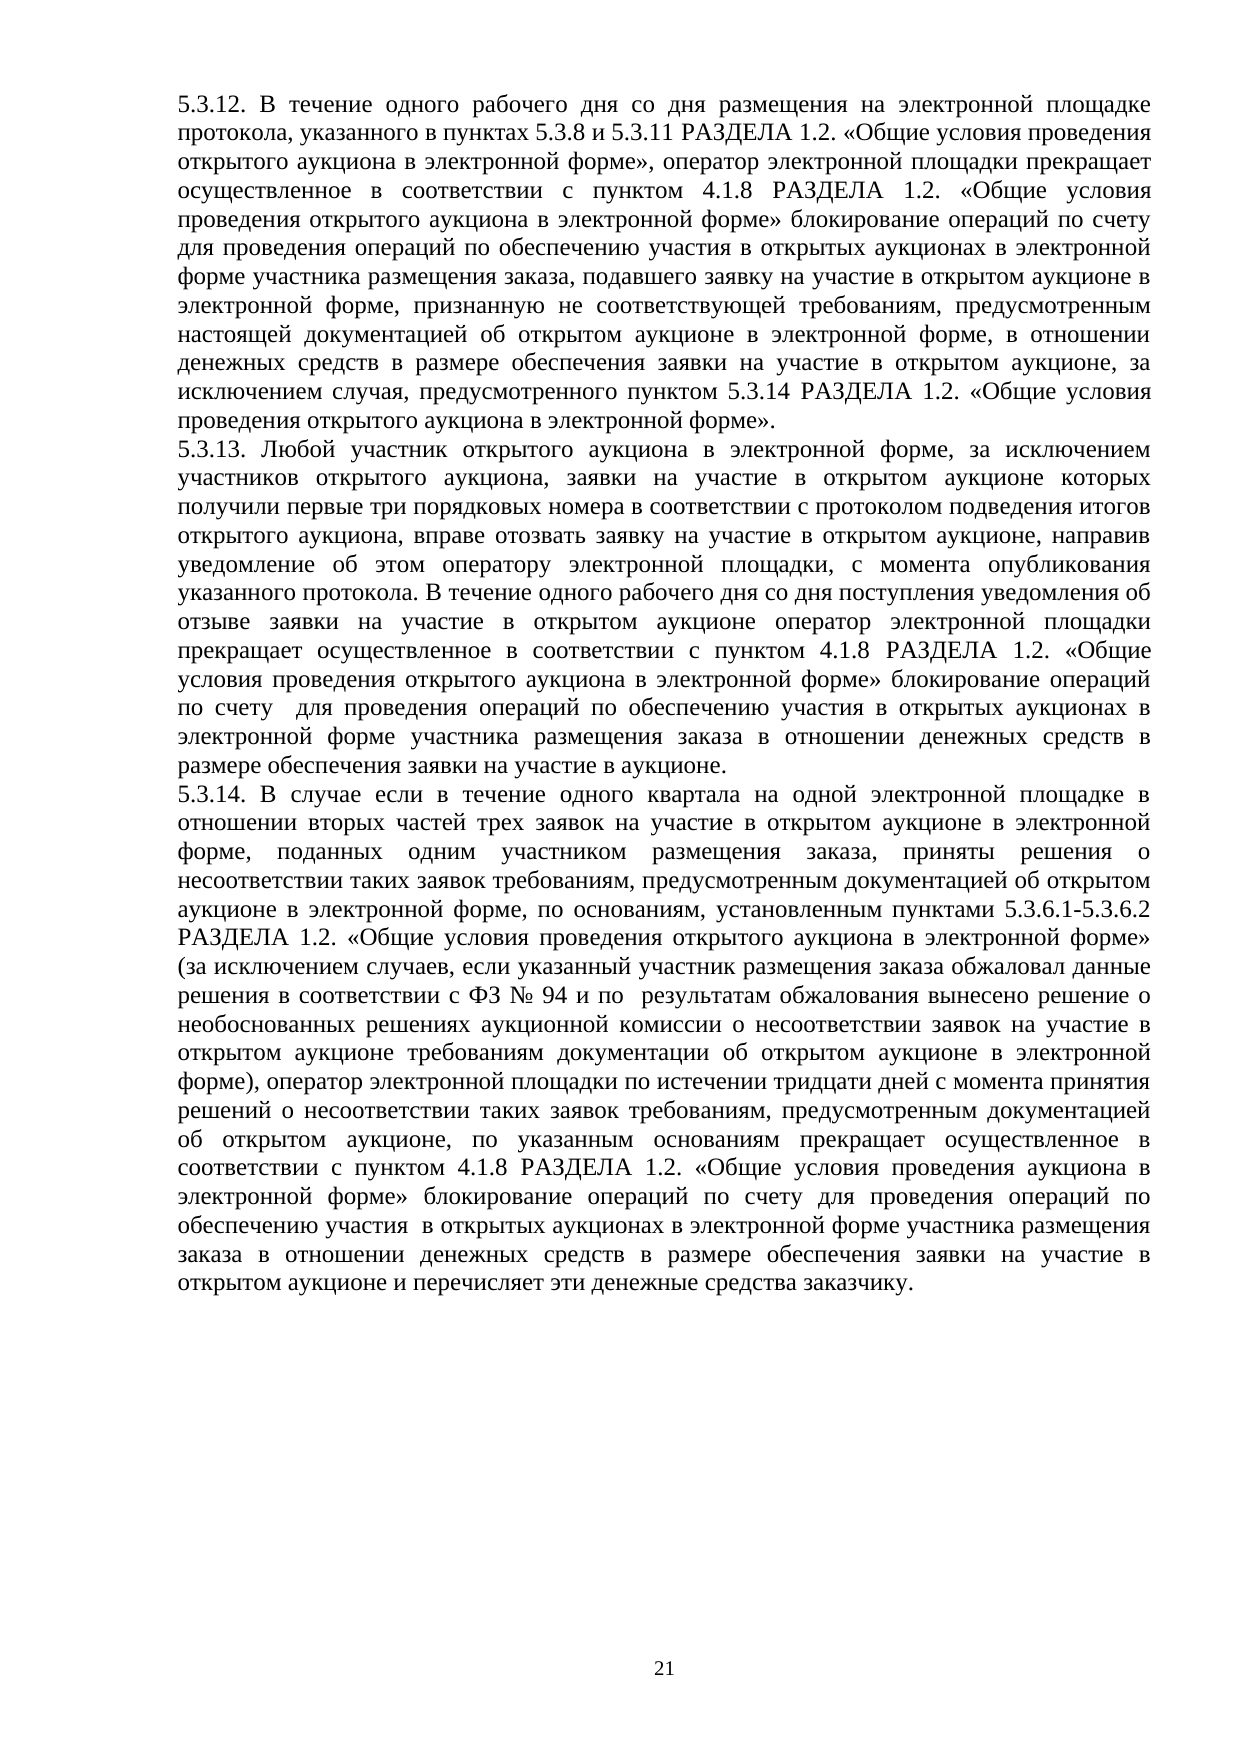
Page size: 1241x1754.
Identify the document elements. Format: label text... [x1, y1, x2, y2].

text 5.3.12. В течение одного рабочего дня со дня размещения на электронной площадке протокола, указанного в пунктах 5.3.8 и 5.3.11 Раздела 1.2. «Общие условия проведения открытого аукциона в электронной форме», оператор электронной площадки прекращает осуществленное в соответствии с пунктом 4.1.8 Раздела 1.2. «Общие условия проведения открытого аукциона в электронной форме» блокирование операций по счету для проведения операций по обеспечению участия в открытых аукционах в электронной форме участника размещения заказа, подавшего заявку на участие в открытом аукционе в электронной форме, признанную не соответствующей требованиям, предусмотренным настоящей документацией об открытом аукционе в электронной форме, в отношении денежных средств в размере обеспечения заявки на участие в открытом аукционе, за исключением случая, предусмотренного пунктом 5.3.14 Раздела 1.2. «Общие условия проведения открытого аукциона в электронной форме». [177, 89, 1152, 434]
text 5.3.13. Любой участник открытого аукциона в электронной форме, за исключением участников открытого аукциона, заявки на участие в открытом аукционе которых получили первые три порядковых номера в соответствии с протоколом подведения итогов открытого аукциона, вправе отозвать заявку на участие в открытом аукционе, направив уведомление об этом оператору электронной площадки, с момента опубликования указанного протокола. В течение одного рабочего дня со дня поступления уведомления об отзыве заявки на участие в открытом аукционе оператор электронной площадки прекращает осуществленное в соответствии с пунктом 4.1.8 Раздела 1.2. «Общие условия проведения открытого аукциона в электронной форме» блокирование операций по счету для проведения операций по обеспечению участия в открытых аукционах в электронной форме участника размещения заказа в отношении денежных средств в размере обеспечения заявки на участие в аукционе. [177, 434, 1152, 779]
text 5.3.14. В случае если в течение одного квартала на одной электронной площадке в отношении вторых частей трех заявок на участие в открытом аукционе в электронной форме, поданных одним участником размещения заказа, приняты решения о несоответствии таких заявок требованиям, предусмотренным документацией об открытом аукционе в электронной форме, по основаниям, установленным пунктами 5.3.6.1-5.3.6.2 Раздела 1.2. «Общие условия проведения открытого аукциона в электронной форме» (за исключением случаев, если указанный участник размещения заказа обжаловал данные решения в соответствии с ФЗ № 94 и по результатам обжалования вынесено решение о необоснованных решениях аукционной комиссии о несоответствии заявок на участие в открытом аукционе требованиям документации об открытом аукционе в электронной форме), оператор электронной площадки по истечении тридцати дней с момента принятия решений о несоответствии таких заявок требованиям, предусмотренным документацией об открытом аукционе, по указанным основаниям прекращает осуществленное в соответствии с пунктом 4.1.8 Раздела 1.2. «Общие условия проведения аукциона в электронной форме» блокирование операций по счету для проведения операций по обеспечению участия в открытых аукционах в электронной форме участника размещения заказа в отношении денежных средств в размере обеспечения заявки на участие в открытом аукционе и перечисляет эти денежные средства заказчику. [177, 779, 1152, 1296]
